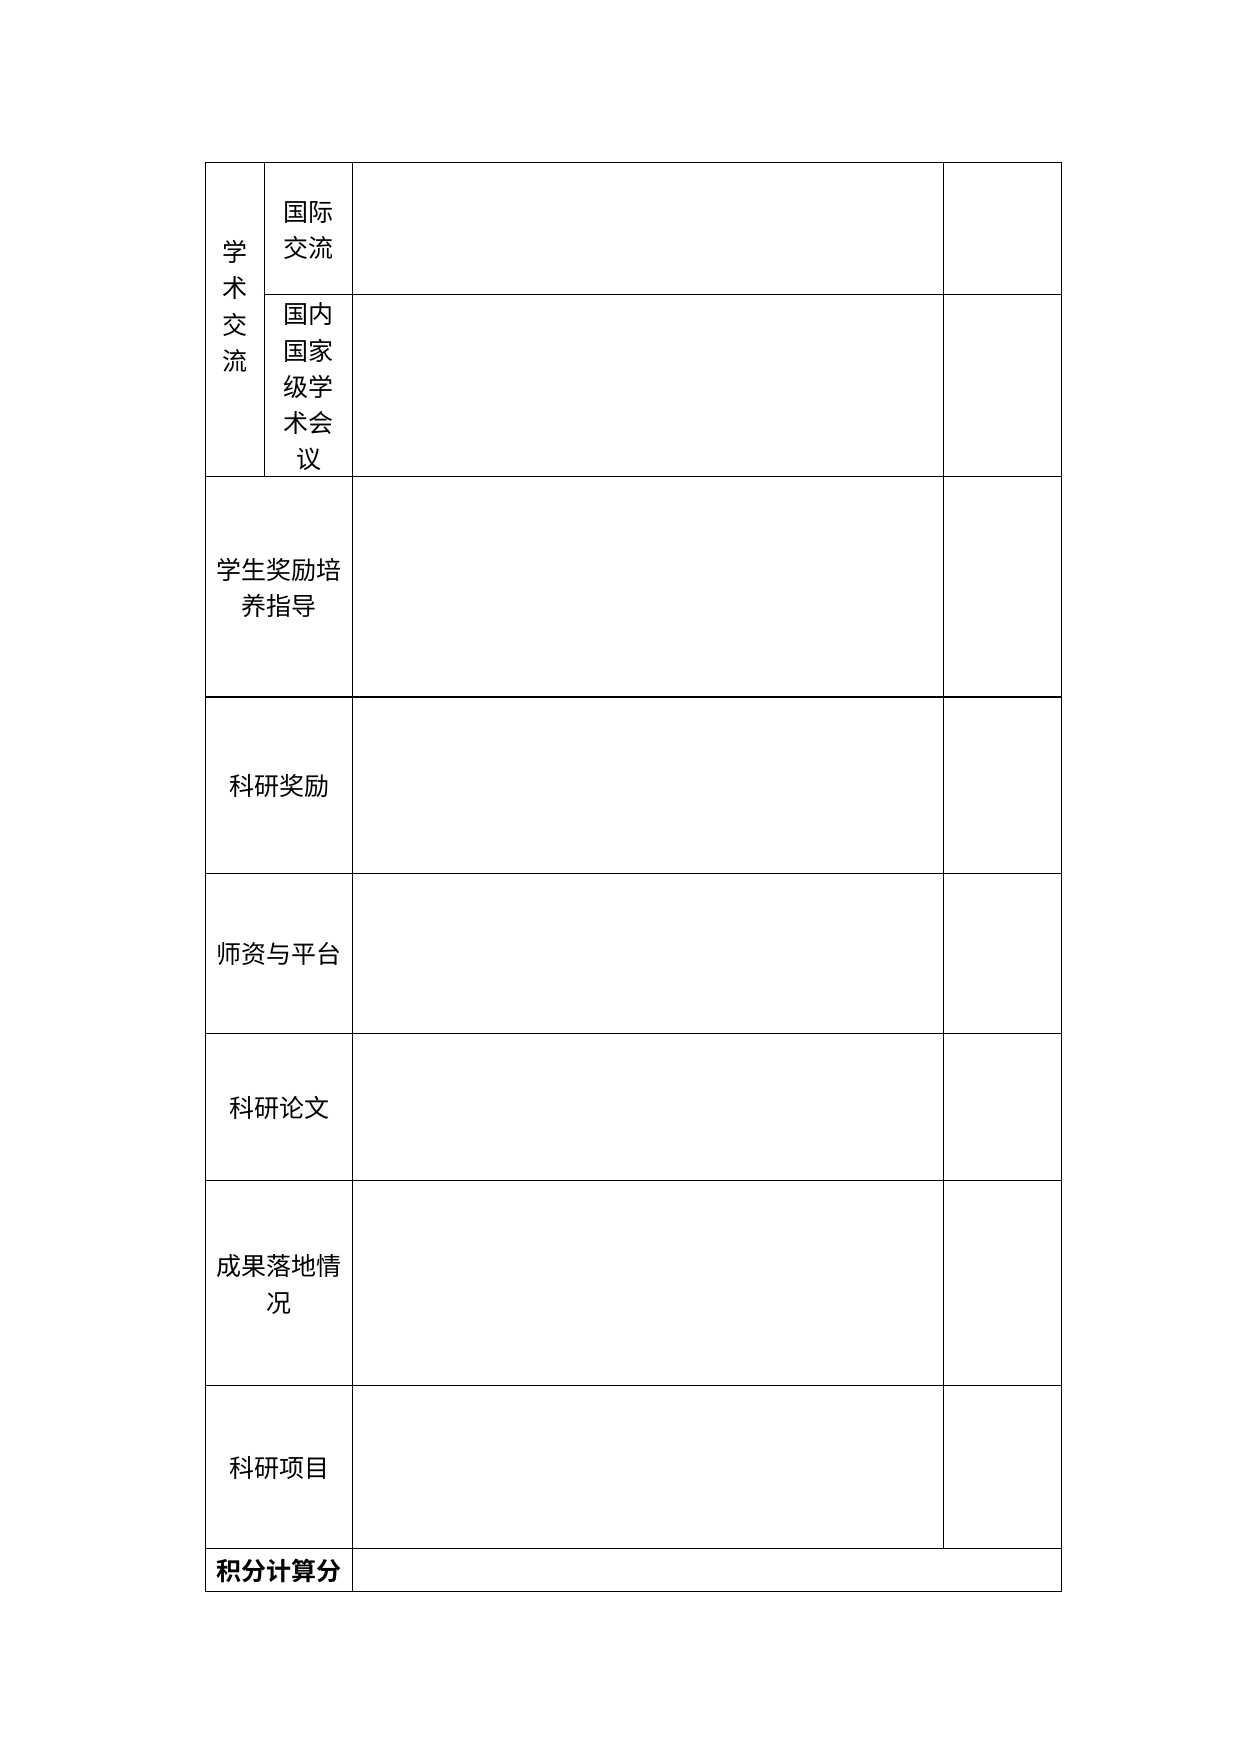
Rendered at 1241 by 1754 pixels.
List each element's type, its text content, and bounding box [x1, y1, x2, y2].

table_cell 成果落地情况 [206, 1181, 352, 1385]
table_cell [944, 477, 1061, 696]
table_cell [353, 1181, 943, 1385]
table_cell [353, 295, 943, 476]
table_cell [944, 1034, 1061, 1180]
table_cell [944, 698, 1061, 872]
table_cell [944, 295, 1061, 476]
table_cell 国际交流 [265, 163, 352, 294]
table_cell 师资与平台 [206, 874, 352, 1033]
table_cell [353, 163, 943, 294]
table_cell 学生奖励培养指导 [206, 477, 352, 696]
table_cell [353, 1034, 943, 1180]
table_cell [353, 1386, 943, 1547]
table_cell 学术交流 [206, 163, 264, 476]
table_cell 科研论文 [206, 1034, 352, 1180]
table_cell 科研奖励 [206, 698, 352, 872]
table_cell [353, 698, 943, 872]
table_cell [353, 874, 943, 1033]
table_cell 积分计算分值总计 [206, 1549, 352, 1591]
table_cell [944, 1181, 1061, 1385]
table_cell 科研项目 [206, 1386, 352, 1547]
table_cell [944, 1386, 1061, 1547]
table_cell [353, 1549, 1061, 1591]
table_cell [944, 163, 1061, 294]
table_cell [944, 874, 1061, 1033]
table_cell [353, 477, 943, 696]
table_cell 国内国家级学术会议 [265, 295, 352, 476]
